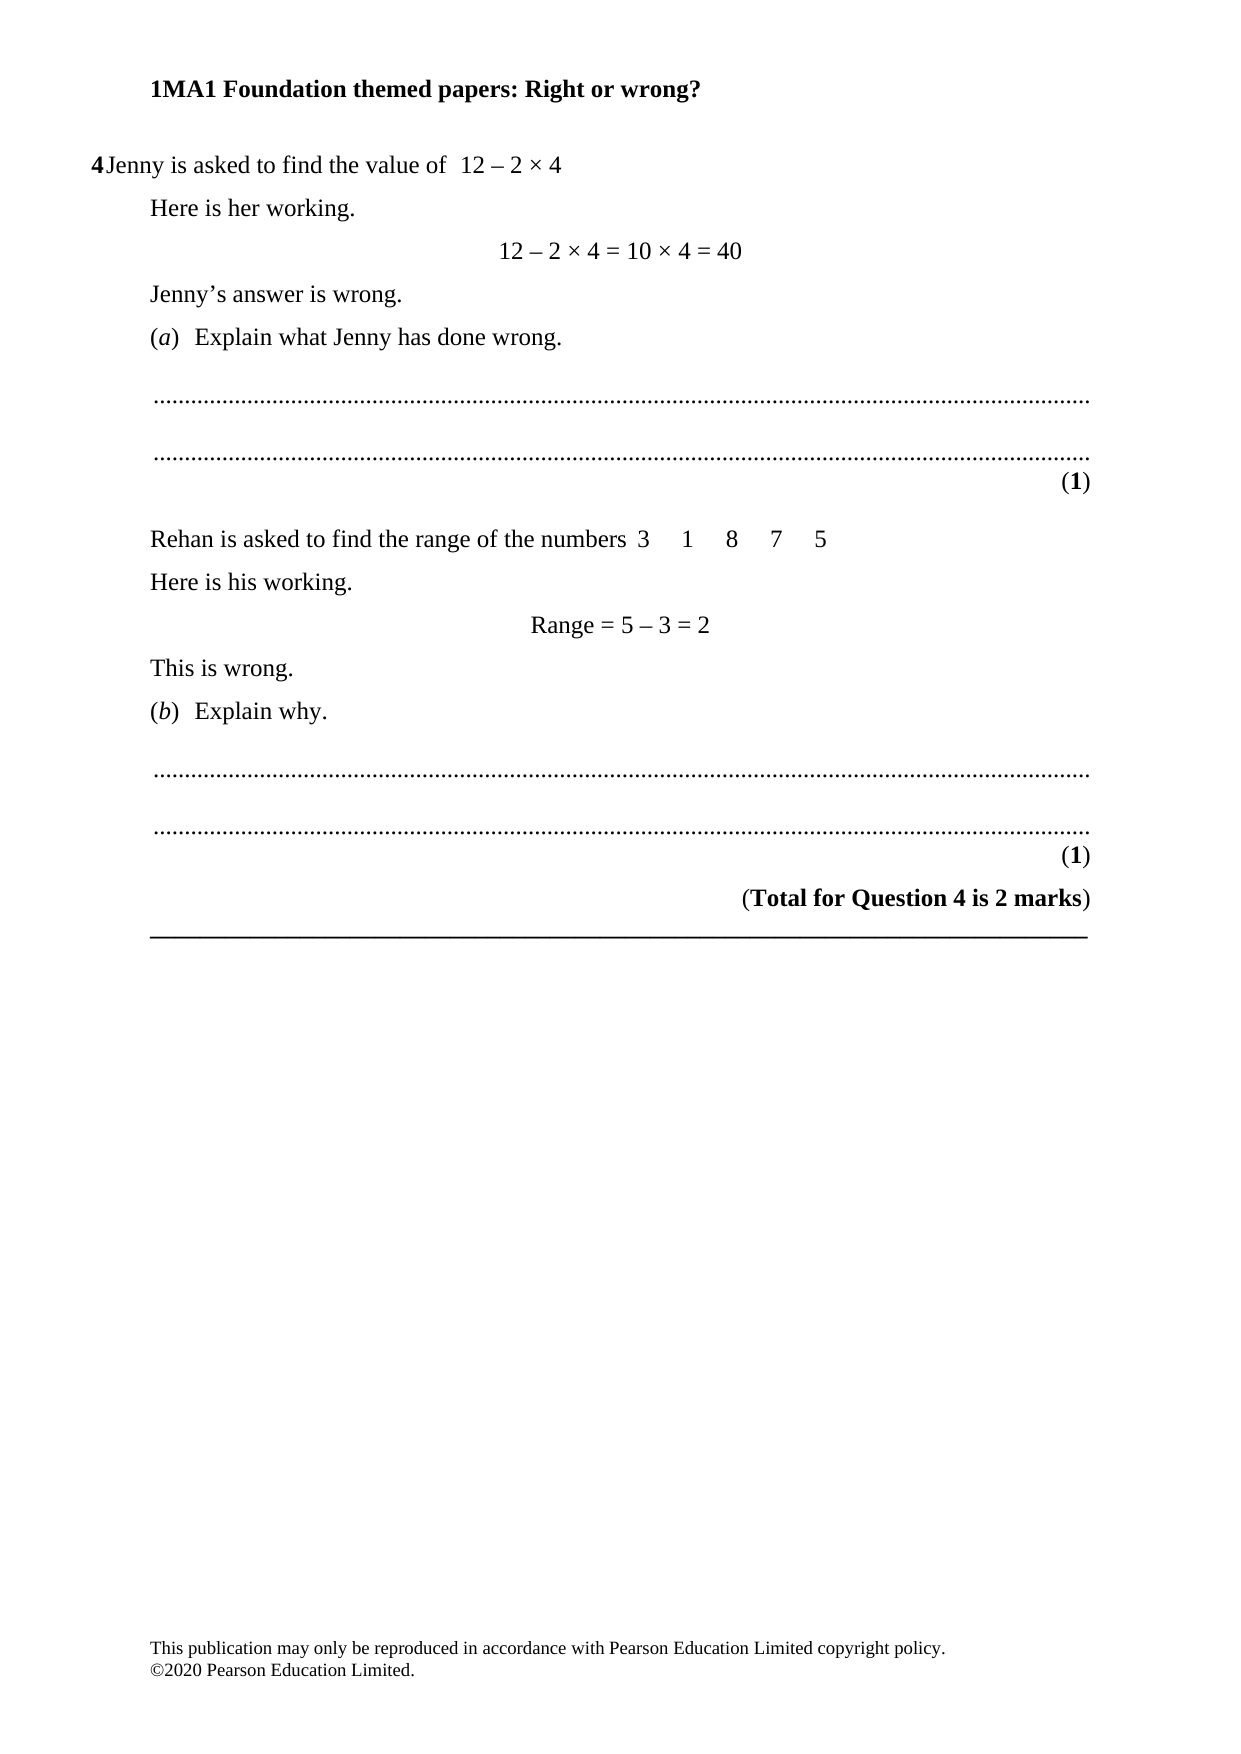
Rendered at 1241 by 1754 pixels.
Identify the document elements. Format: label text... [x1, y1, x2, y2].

text Here is her working. [150, 193, 1090, 222]
text (Total for Question 4 is 2 marks) [91, 883, 1090, 912]
text 12 – 2 × 4 = 10 × 4 = 40 [150, 236, 1090, 265]
text This is wrong. [150, 653, 1090, 682]
text ...................................................................................................................................................... [150, 437, 1090, 466]
text ...................................................................................................................................................... [150, 811, 1090, 840]
text (b) Explain why. [150, 696, 1090, 725]
text Here is his working. [150, 567, 1090, 596]
text ...................................................................................................................................................... [150, 380, 1090, 409]
text Rehan is asked to find the range of the numbers 3 1 8 7 5 [150, 524, 1090, 552]
text (a) Explain what Jenny has done wrong. [150, 322, 1090, 351]
text (1) [150, 466, 1090, 495]
text ...................................................................................................................................................... [150, 754, 1090, 782]
text (1) [150, 840, 1090, 869]
text Range = 5 – 3 = 2 [150, 610, 1090, 639]
text Jenny’s answer is wrong. [150, 279, 1090, 308]
text ___________________________________________________________________________ [150, 912, 1090, 941]
text 4 Jenny is asked to find the value of 12 – 2 × 4 [91, 150, 1090, 179]
